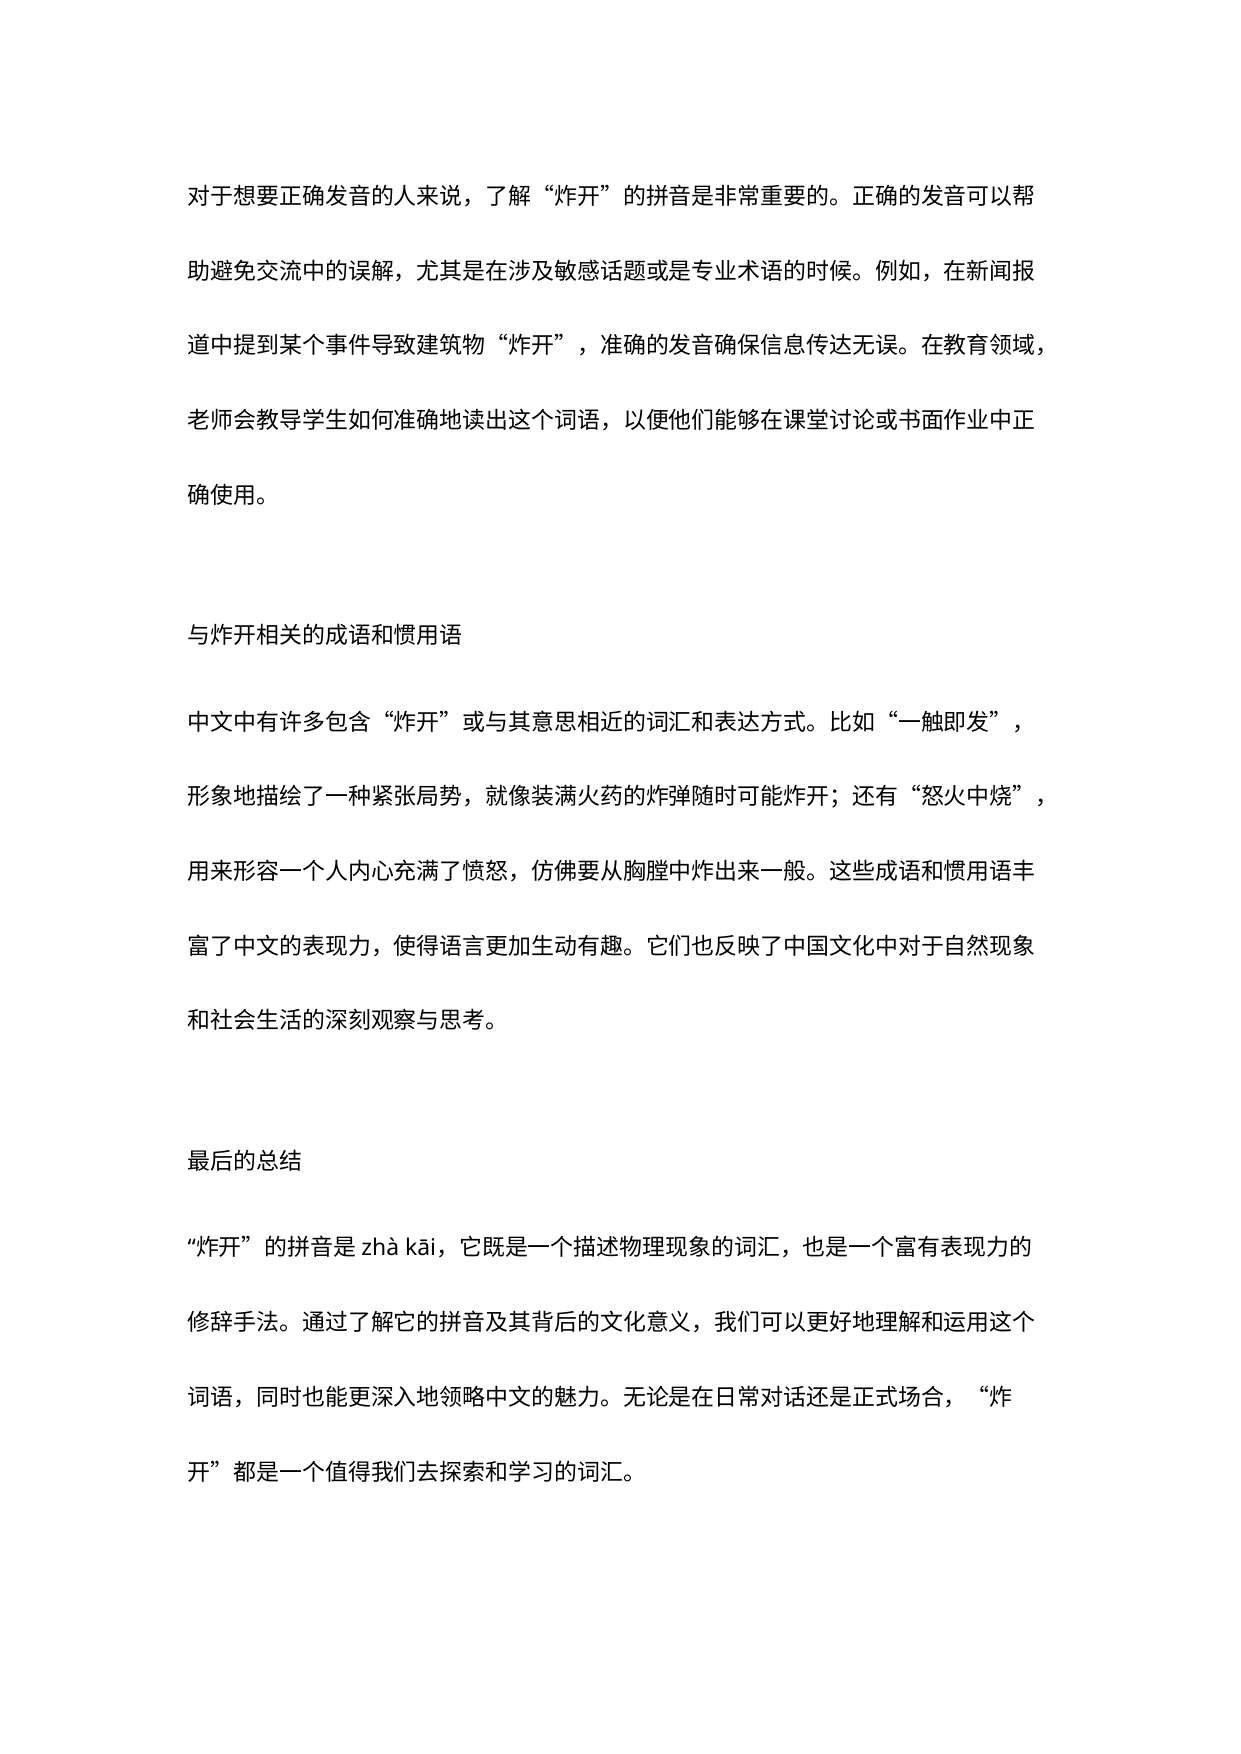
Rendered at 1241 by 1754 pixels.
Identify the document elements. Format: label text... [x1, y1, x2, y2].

text 对于想要正确发音的人来说，了解“炸开”的拼音是非常重要的。正确的发音可以帮助避免交流中的误解，尤其是在涉及敏感话题或是专业术语的时候。例如，在新闻报道中提到某个事件导致建筑物“炸开”，准确的发音确保信息传达无误。在教育领域，老师会教导学生如何准确地读出这个词语，以便他们能够在课堂讨论或书面作业中正确使用。 [187, 162, 1053, 526]
text 最后的总结 [187, 1127, 1053, 1192]
text 中文中有许多包含“炸开”或与其意思相近的词汇和表达方式。比如“一触即发”，形象地描绘了一种紧张局势，就像装满火药的炸弹随时可能炸开；还有“怒火中烧”，用来形容一个人内心充满了愤怒，仿佛要从胸膛中炸出来一般。这些成语和惯用语丰富了中文的表现力，使得语言更加生动有趣。它们也反映了中国文化中对于自然现象和社会生活的深刻观察与思考。 [187, 688, 1053, 1051]
text 与炸开相关的成语和惯用语 [187, 601, 1053, 666]
text “炸开”的拼音是 zhà kāi，它既是一个描述物理现象的词汇，也是一个富有表现力的修辞手法。通过了解它的拼音及其背后的文化意义，我们可以更好地理解和运用这个词语，同时也能更深入地领略中文的魅力。无论是在日常对话还是正式场合，“炸开”都是一个值得我们去探索和学习的词汇。 [187, 1213, 1053, 1502]
